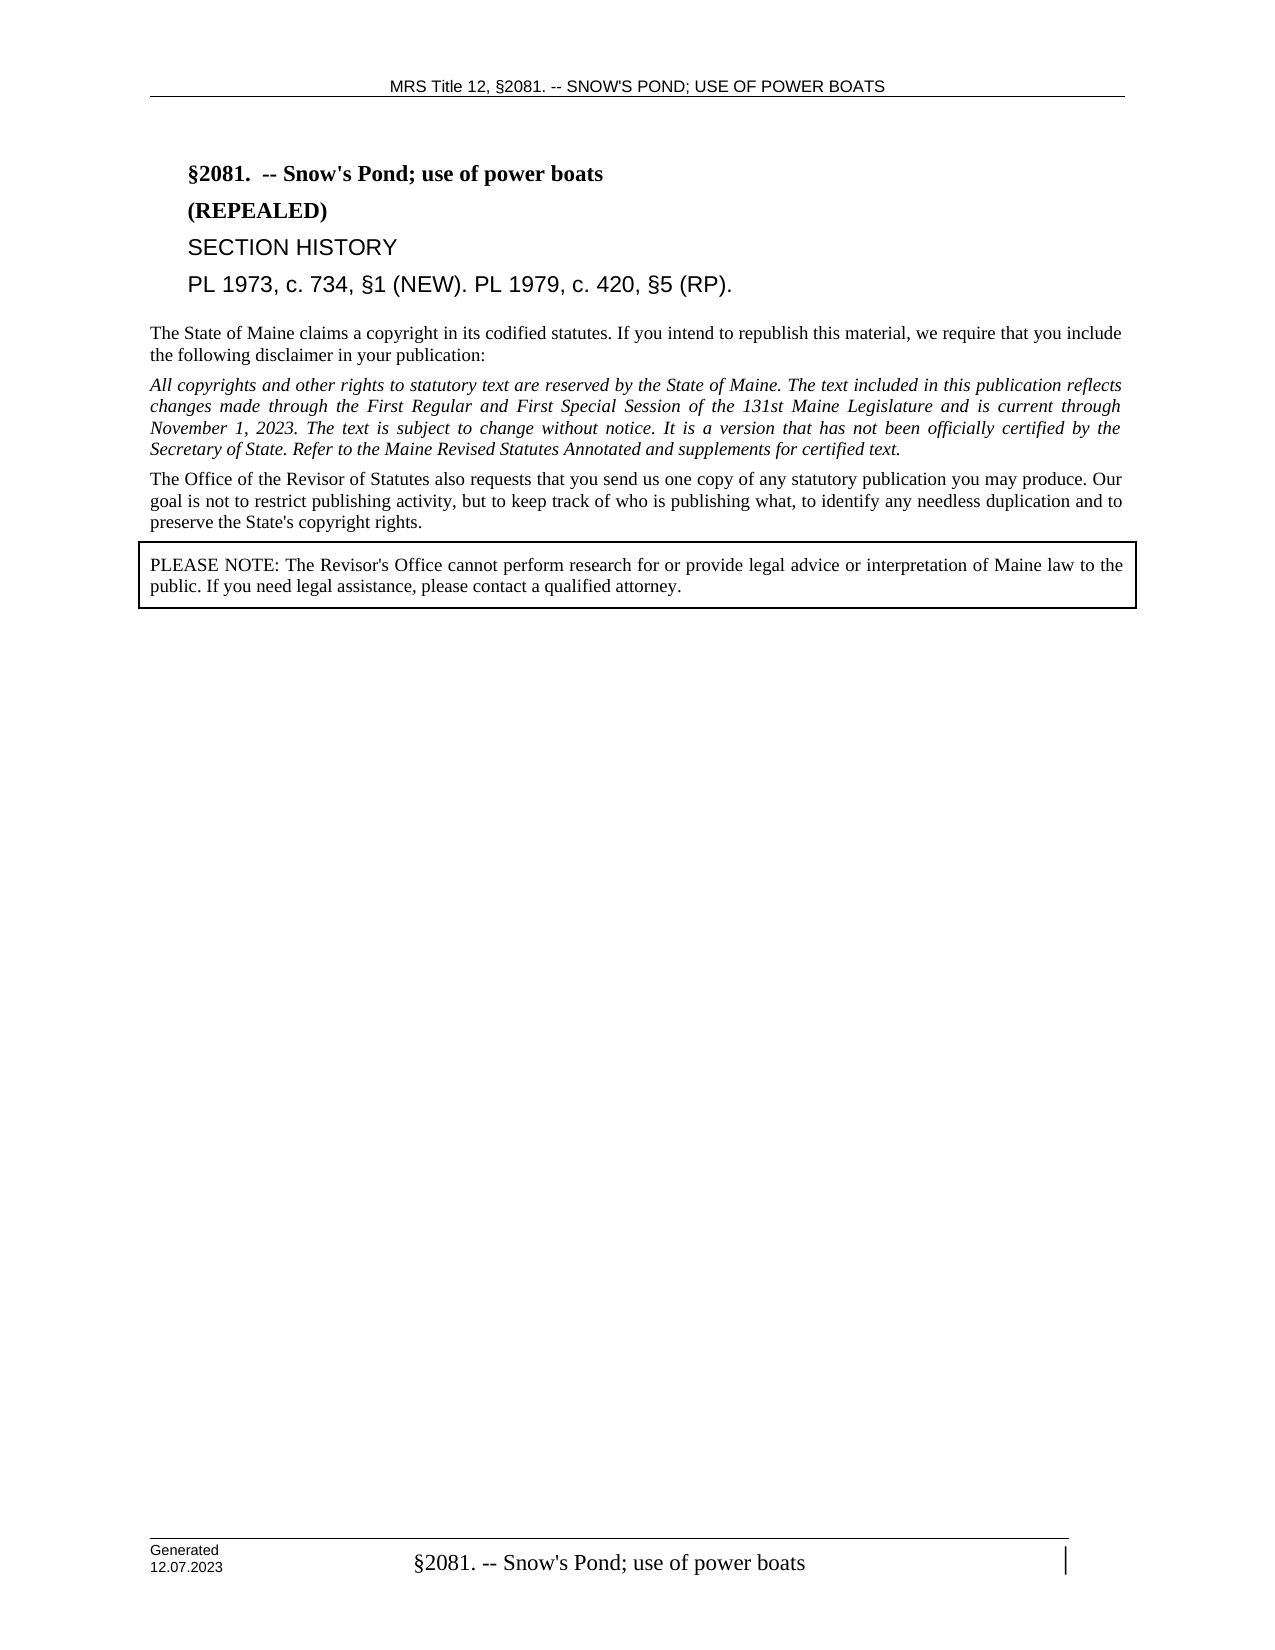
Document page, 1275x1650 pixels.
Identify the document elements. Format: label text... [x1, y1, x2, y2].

text §2081. -- Snow's Pond; use of power boats [187, 160, 1125, 187]
text PL 1973, c. 734, §1 (NEW). PL 1979, c. 420, §5 (RP). [187, 271, 1125, 297]
text SECTION HISTORY [187, 234, 1125, 260]
text The State of Maine claims a copyright in its codified statutes. If you intend to republish this material, we require that you include the following disclaimer in your publication: [150, 322, 1125, 365]
text (REPEALED) [187, 197, 1125, 223]
text PLEASE NOTE: The Revisor's Office cannot perform research for or provide legal advice or interpretation of Maine law to the public. If you need legal assistance, please contact a qualified attorney. [140, 543, 1135, 607]
text All copyrights and other rights to statutory text are reserved by the State of Maine. The text included in this publication reflects changes made through the First Regular and First Special Session of the 131st Maine Legislature and is current through November 1, 2023 . The text is subject to change without notice. It is a version that has not been officially certified by the Secretary of State. Refer to the Maine Revised Statutes Annotated and supplements for certified text. [150, 373, 1125, 460]
text The Office of the Revisor of Statutes also requests that you send us one copy of any statutory publication you may produce. Our goal is not to restrict publishing activity, but to keep track of who is publishing what, to identify any needless duplication and to preserve the State's copyright rights. [150, 468, 1125, 533]
